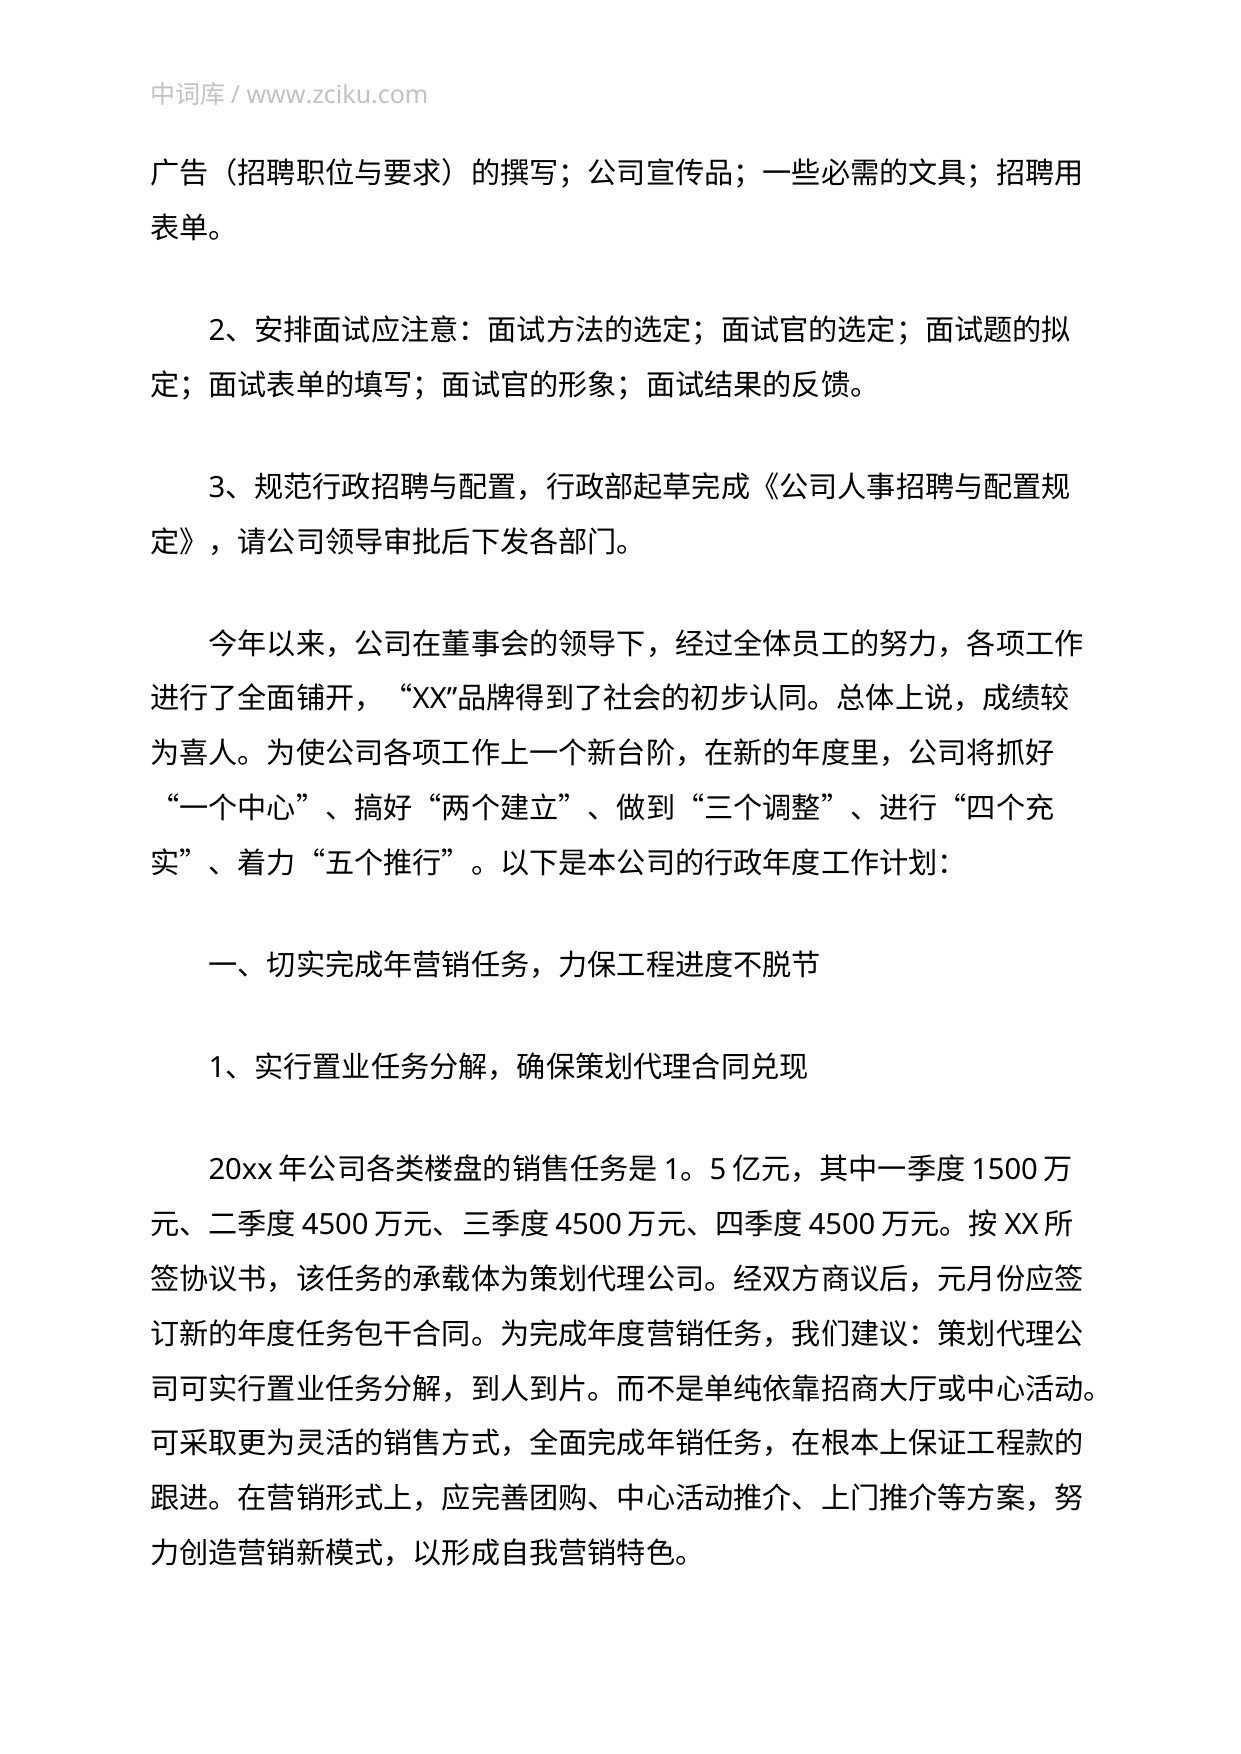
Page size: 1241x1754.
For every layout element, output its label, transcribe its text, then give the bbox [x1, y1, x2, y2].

text 2、安排面试应注意：面试方法的选定；面试官的选定；面试题的拟定；面试表单的填写；面试官的形象；面试结果的反馈。 [150, 307, 1090, 404]
text 一、切实完成年营销任务，力保工程进度不脱节 [150, 942, 1090, 984]
text 今年以来，公司在董事会的领导下，经过全体员工的努力，各项工作进行了全面铺开，“XX”品牌得到了社会的初步认同。总体上说，成绩较为喜人。为使公司各项工作上一个新台阶，在新的年度里，公司将抓好“一个中心”、搞好“两个建立”、做到“三个调整”、进行“四个充实”、着力“五个推行”。以下是本公司的行政年度工作计划： [150, 620, 1090, 882]
text 3、规范行政招聘与配置，行政部起草完成《公司人事招聘与配置规定》，请公司领导审批后下发各部门。 [150, 463, 1090, 561]
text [150, 150, 1090, 247]
text 1、实行置业任务分解，确保策划代理合同兑现 [150, 1043, 1090, 1086]
text 20xx年公司各类楼盘的销售任务是1。5亿元，其中一季度1500万元、二季度4500万元、三季度4500万元、四季度4500万元。按 XX所签协议书，该任务的承载体为策划代理公司。经双方商议后，元月份应签订新的年度任务包干合同。为完成年度营销任务，我们建议：策划代理公司可实行置业任务分解，到人到片。而不是单纯依靠招商大厅或中心活动。可采取更为灵活的销售方式，全面完成年销任务，在根本上保证工程款的跟进。在营销形式上，应完善团购、中心活动推介、上门推介等方案，努力创造营销新模式，以形成自我营销特色。 [150, 1145, 1090, 1572]
